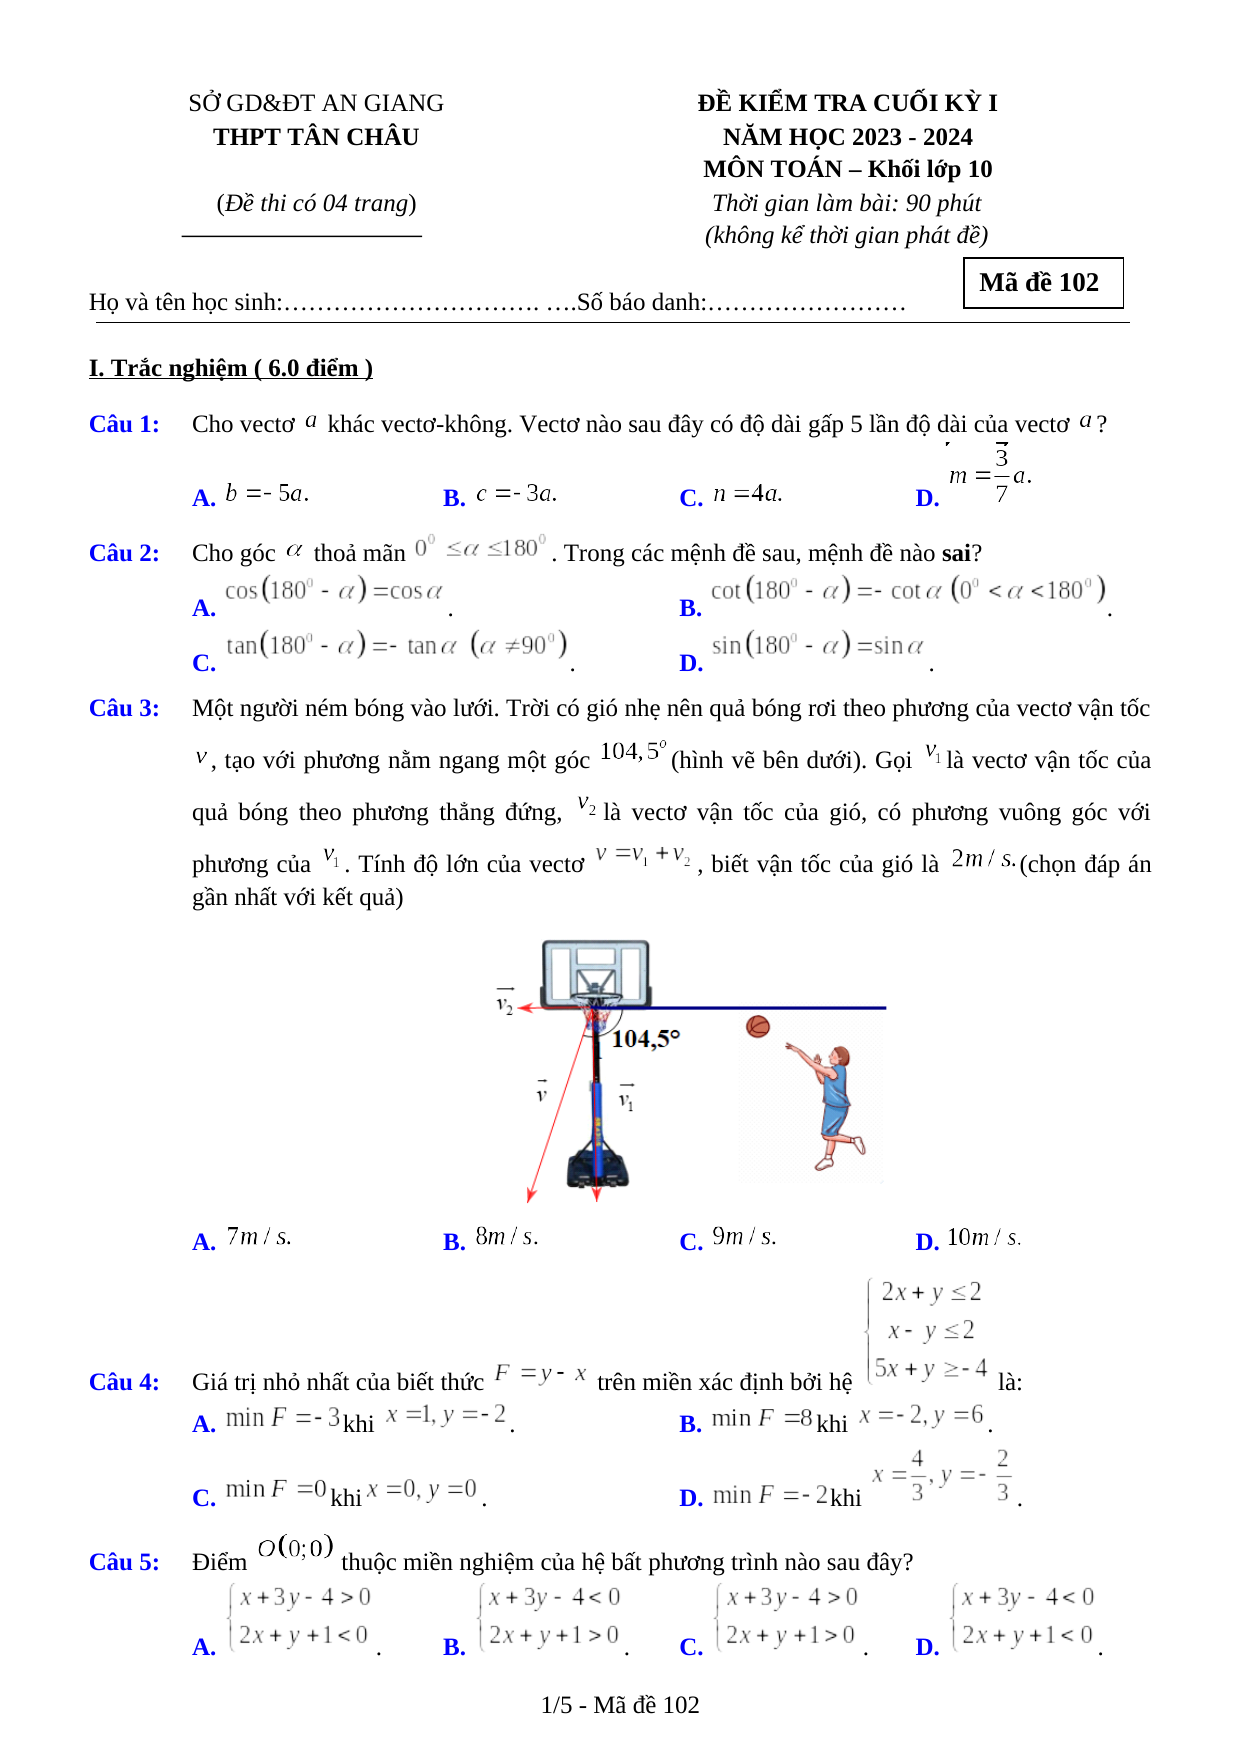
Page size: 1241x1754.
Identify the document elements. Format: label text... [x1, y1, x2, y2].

text I. Trắc nghiệm ( 6.0 điểm ) [88, 353, 1152, 381]
picture [486, 921, 887, 1217]
list Một người ném bóng vào lưới. Trời có gió nhẹ nên quả bóng rơi theo phương của vectơ vận tốc , tạo với phương nằm ngang một góc (hình vẽ bên dưới). Gọi là vectơ vận tốc của quả bóng theo phương thẳng đứng, là vectơ vận tốc của gió, có phương vuông góc với phương của . Tính độ lớn của vectơ , biết vận tốc của gió là (chọn đáp án gần nhất với kết quả) [88, 693, 1152, 911]
list Cho góc thoả mãn . Trong các mệnh đề sau, mệnh đề nào sai? [88, 528, 1152, 567]
text A. khi . B. khi . [192, 1400, 1152, 1438]
text C. khi. D. khi . [192, 1442, 1152, 1512]
text A. B. C. D. [192, 1221, 1152, 1256]
text A. B. C. D. [192, 442, 1152, 512]
text A. . B. . [192, 571, 1152, 622]
list Cho vectơ khác vectơ-không. Vectơ nào sau đây có độ dài gấp 5 lần độ dài của vectơ ? [88, 398, 1152, 438]
table_header SỞ GD&ĐT AN GIANG THPT TÂN CHÂU (Đề thi có 04 trang) [34, 89, 598, 254]
list Giá trị nhỏ nhất của biết thức trên miền xác định bởi hệ là: [88, 1273, 1152, 1396]
text Họ và tên học sinh:…………………………. ….Số báo danh:…………………… [88, 287, 1152, 315]
text A. . B. . C. . D. . [192, 1580, 1152, 1661]
table_header ĐỀ KIỂM TRA CUỐI KỲ I NĂM HỌC 2023 - 2024 MÔN TOÁN – Khối lớp 10 Thời gian làm bài: 90 phút (không kể thời gian phát đề) [599, 89, 1097, 254]
text C. . D. . [192, 626, 1152, 677]
list Điểm thuộc miền nghiệm của hệ bất phương trình nào sau đây? [88, 1528, 1152, 1576]
